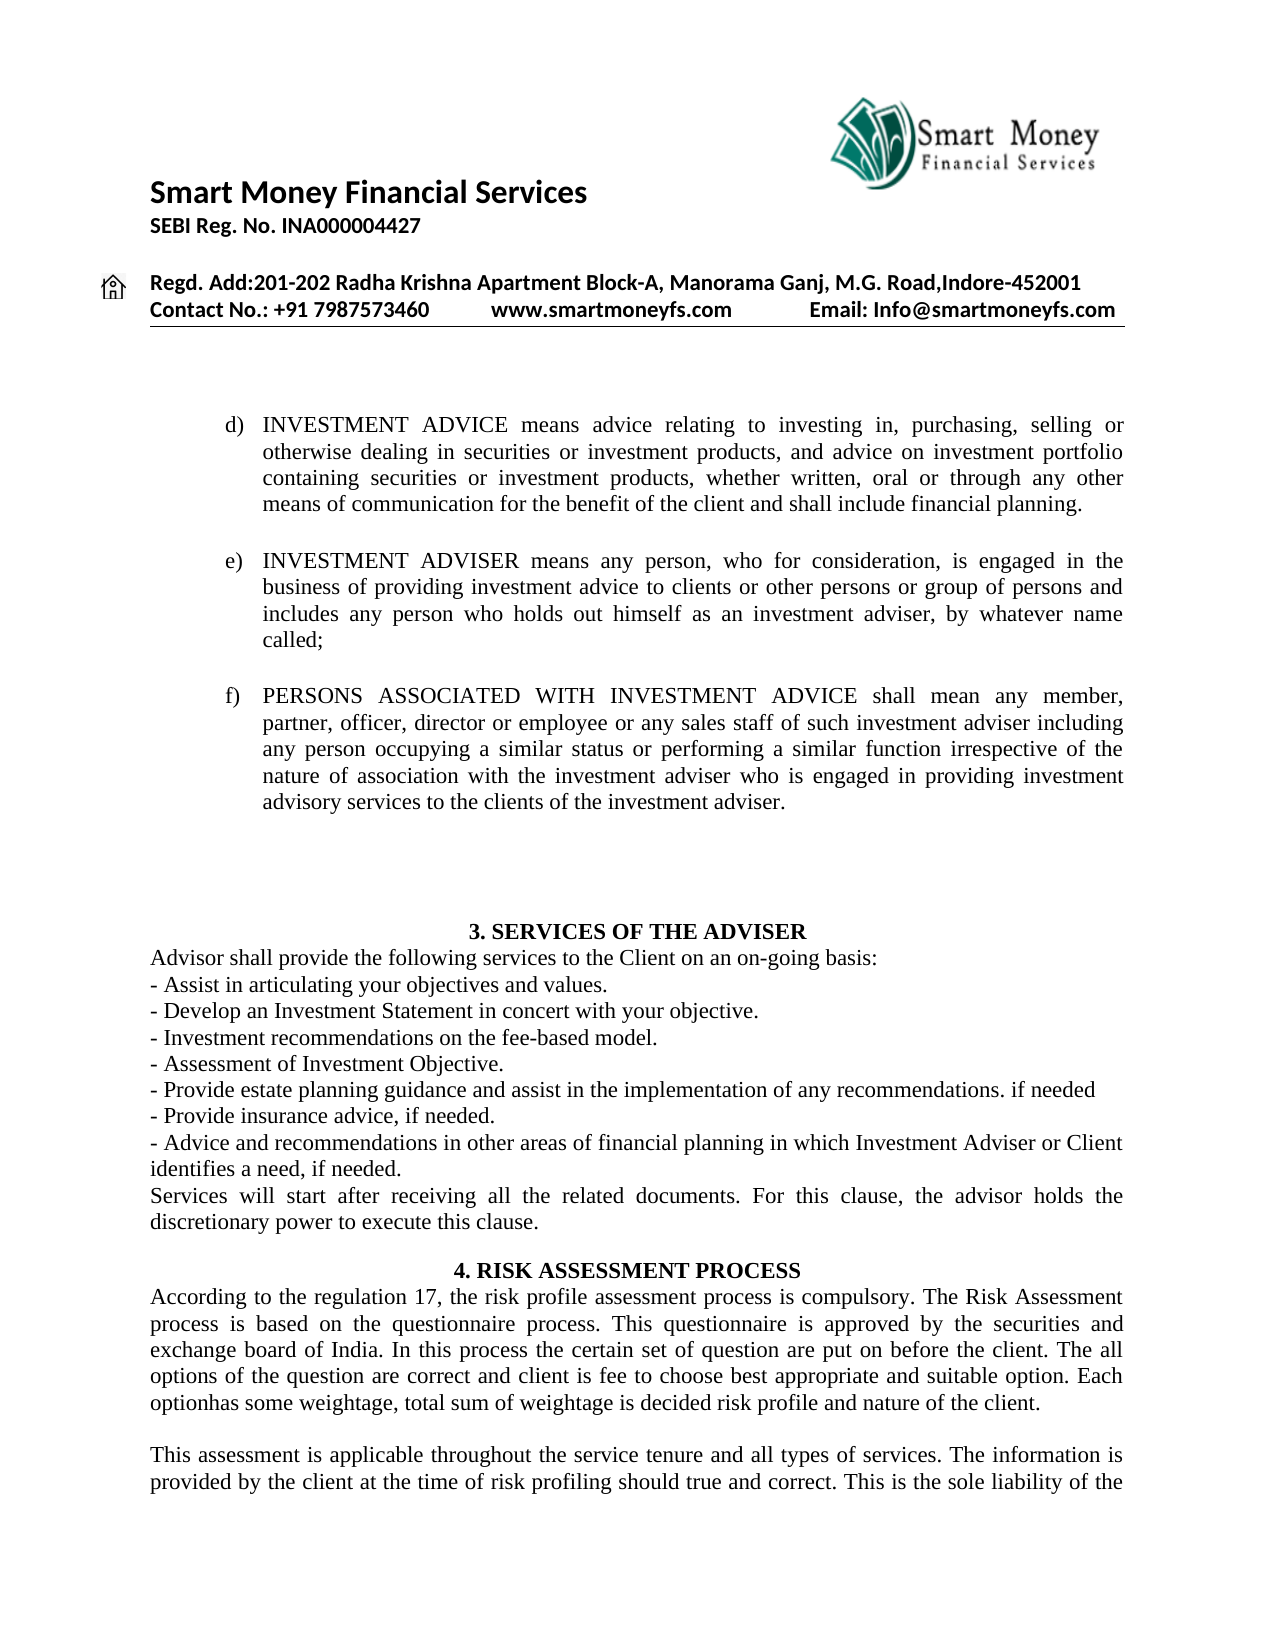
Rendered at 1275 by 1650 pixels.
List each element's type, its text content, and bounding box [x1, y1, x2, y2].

picture [813, 75, 1125, 204]
text - Advice and recommendations in other areas of financial planning in which Investment Adviser or Client identifies a need, if needed. [150, 1129, 1125, 1182]
text - Investment recommendations on the fee-based model. [150, 1023, 1125, 1050]
text - Provide insurance advice, if needed. [150, 1103, 1125, 1129]
text - Develop an Investment Statement in concert with your objective. [150, 997, 1125, 1023]
text Services will start after receiving all the related documents. For this clause, the advisor holds the discretionary power to execute this clause. [150, 1182, 1125, 1234]
picture [101, 273, 127, 299]
text 4. RISK ASSESSMENT PROCESS [453, 1257, 989, 1283]
list PERSONS ASSOCIATED WITH INVESTMENT ADVICE shall mean any member, partner, officer, director or employee or any sales staff of such investment adviser including any person occupying a similar status or performing a similar function irrespective of the nature of association with the investment adviser who is engaged in providing investment advisory services to the clients of the investment adviser. [225, 683, 1125, 814]
text According to the regulation 17, the risk profile assessment process is compulsory. The Risk Assessment process is based on the questionnaire process. This questionnaire is approved by the securities and exchange board of India. In this process the certain set of question are put on before the client. The all options of the question are correct and client is fee to choose best appropriate and suitable option. Each optionhas some weightage, total sum of weightage is decided risk profile and nature of the client. [150, 1283, 1125, 1415]
text 3. SERVICES OF THE ADVISER [150, 918, 1125, 944]
text - Provide estate planning guidance and assist in the implementation of any recommendations. if needed [150, 1076, 1125, 1103]
text - Assist in articulating your objectives and values. [150, 971, 1125, 997]
list INVESTMENT ADVISER means any person, who for consideration, is engaged in the business of providing investment advice to clients or other persons or group of persons and includes any person who holds out himself as an investment adviser, by whatever name called; [225, 547, 1125, 652]
text Advisor shall provide the following services to the Client on an on-going basis: [150, 944, 1125, 971]
list INVESTMENT ADVICE means advice relating to investing in, purchasing, selling or otherwise dealing in securities or investment products, and advice on investment portfolio containing securities or investment products, whether written, oral or through any other means of communication for the benefit of the client and shall include financial planning. [225, 411, 1125, 517]
text - Assessment of Investment Objective. [150, 1050, 1125, 1076]
